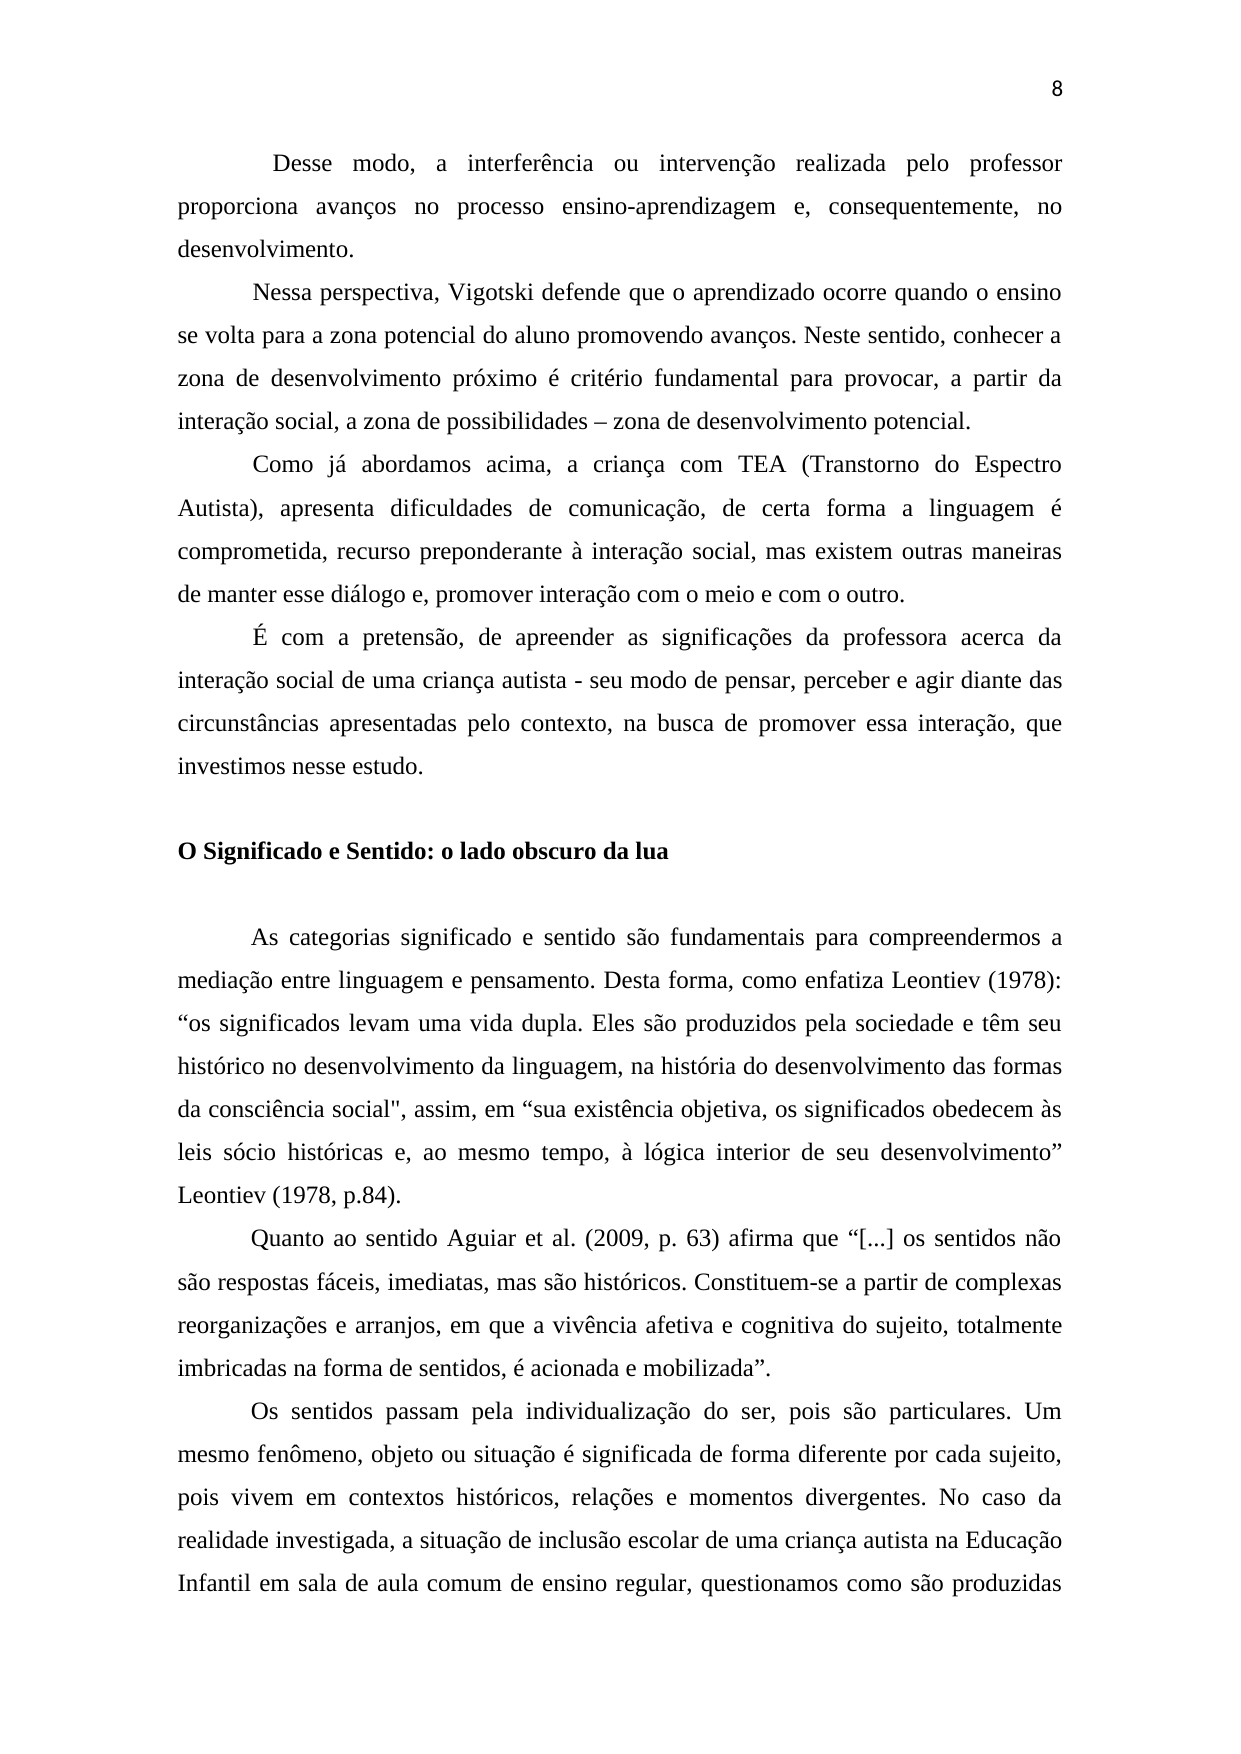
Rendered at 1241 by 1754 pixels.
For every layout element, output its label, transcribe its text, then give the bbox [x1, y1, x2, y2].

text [177, 1396, 1063, 1597]
text Nessa perspectiva, Vigotski defende que o aprendizado ocorre quando o ensino se volta para a zona potencial do aluno promovendo avanços. Neste sentido, conhecer a zona de desenvolvimento próximo é critério fundamental para provocar, a partir da interação social, a zona de possibilidades – zona de desenvolvimento potencial. [177, 277, 1063, 435]
text Quanto ao sentido Aguiar et al. (2009, p. 63) afirma que “[...] os sentidos não são respostas fáceis, imediatas, mas são históricos. Constituem-se a partir de complexas reorganizações e arranjos, em que a vivência afetiva e cognitiva do sujeito, totalmente imbricadas na forma de sentidos, é acionada e mobilizada”. [177, 1223, 1063, 1382]
text É com a pretensão, de apreender as significações da professora acerca da interação social de uma criança autista - seu modo de pensar, perceber e agir diante das circunstâncias apresentadas pelo contexto, na busca de promover essa interação, que investimos nesse estudo. [177, 622, 1063, 780]
text Desse modo, a interferência ou intervenção realizada pelo professor proporciona avanços no processo ensino-aprendizagem e, consequentemente, no desenvolvimento. [177, 148, 1063, 263]
text As categorias significado e sentido são fundamentais para compreendermos a mediação entre linguagem e pensamento. Desta forma, como enfatiza Leontiev (1978): “os significados levam uma vida dupla. Eles são produzidos pela sociedade e têm seu histórico no desenvolvimento da linguagem, na história do desenvolvimento das formas da consciência social", assim, em “sua existência objetiva, os significados obedecem às leis sócio históricas e, ao mesmo tempo, à lógica interior de seu desenvolvimento” Leontiev (1978, p.84). [177, 922, 1063, 1209]
text Como já abordamos acima, a criança com TEA (Transtorno do Espectro Autista), apresenta dificuldades de comunicação, de certa forma a linguagem é comprometida, recurso preponderante à interação social, mas existem outras maneiras de manter esse diálogo e, promover interação com o meio e com o outro. [177, 449, 1063, 608]
text O Significado e Sentido: o lado obscuro da lua [177, 836, 1063, 865]
